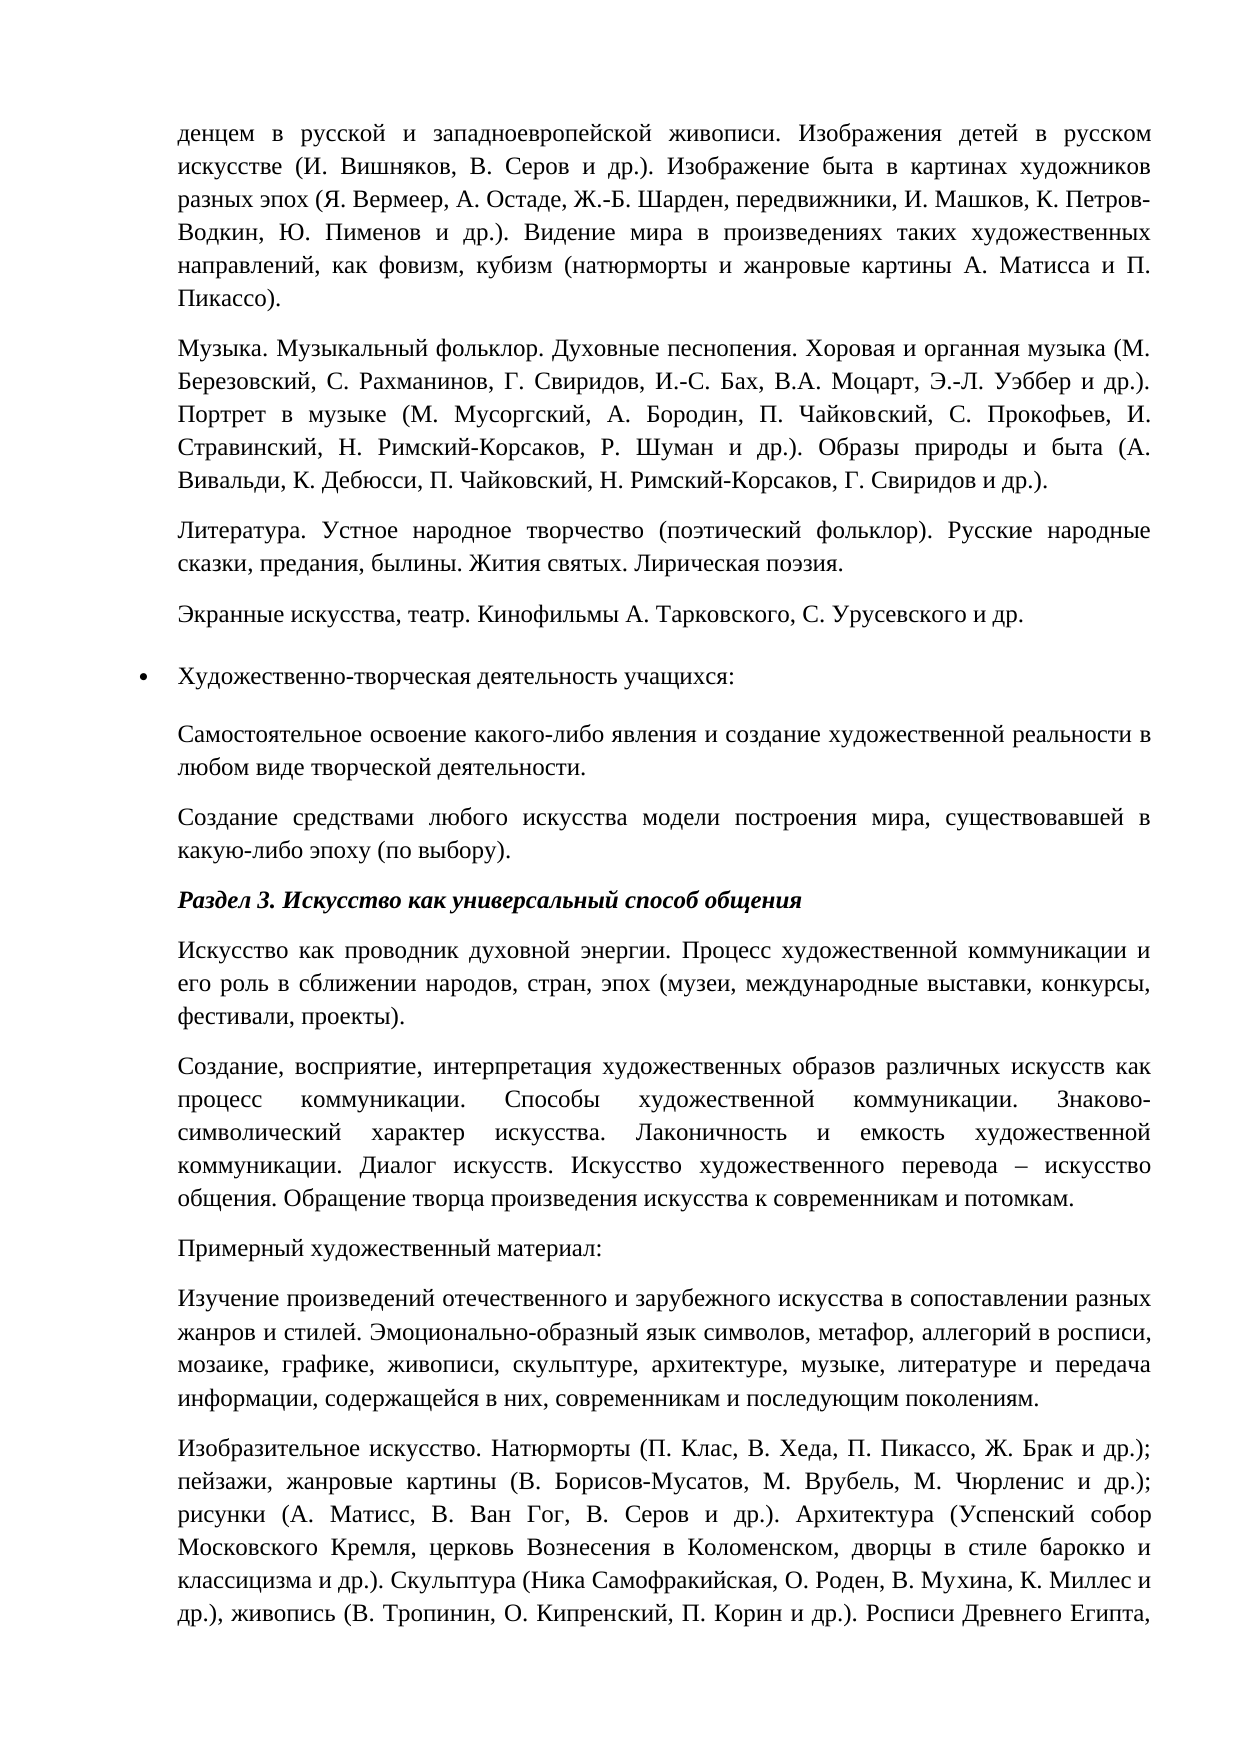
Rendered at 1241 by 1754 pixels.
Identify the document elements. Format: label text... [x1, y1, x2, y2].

text Создание средствами любого искусства модели построения мира, существовавшей в какую-либо эпоху (по выбору). [177, 802, 1152, 864]
text Изучение произведений отечественного и зарубежного искусства в сопоставлении разных жанров и стилей. Эмоционально-образный язык символов, метафор, аллегорий в росписи, мозаике, графике, живописи, скульптуре, архитектуре, музыке, литературе и передача информации, содержащейся в них, современникам и последующим поколениям. [177, 1283, 1152, 1411]
text Литература. Устное народное творчество (поэтический фольклор). Русские народные сказки, предания, былины. Жития святых. Лирическая поэзия. [177, 516, 1152, 577]
list Художественно-творческая деятельность учащихся: [140, 661, 1152, 689]
text Создание, восприятие, интерпретация художественных образов различных искусств как процесс коммуникации. Способы художественной коммуникации. Знаково-символический характер искусства. Лаконичность и емкость художественной коммуникации. Диалог искусств. Искусство художественного перевода – искусство общения. Обращение творца произведения искусства к современникам и потомкам. [177, 1051, 1152, 1212]
text Музыка. Музыкальный фольклор. Духовные песнопения. Хоровая и органная музыка (М. Березовский, С. Рахманинов, Г. Свиридов, И.-С. Бах, В.А. Моцарт, Э.-Л. Уэббер и др.). Портрет в музыке (М. Мусоргский, А. Бородин, П. Чайковский, С. Прокофьев, И. Стравинский, Н. Римский-Корсаков, Р. Шуман и др.). Образы природы и быта (А. Вивальди, К. Дебюсси, П. Чайковский, Н. Римский-Корсаков, Г. Свиридов и др.). [177, 333, 1152, 494]
text Экранные искусства, театр. Кинофильмы А. Тарковского, С. Урусевского и др. [177, 599, 1152, 627]
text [177, 118, 1152, 312]
text Самостоятельное освоение какого-либо явления и создание художественной реальности в любом виде творческой деятельности. [177, 719, 1152, 781]
text Искусство как проводник духовной энергии. Процесс художественной коммуникации и его роль в сближении народов, стран, эпох (музеи, международные выставки, конкурсы, фестивали, проекты). [177, 935, 1152, 1030]
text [177, 1433, 1152, 1627]
text Раздел 3. Искусство как универсальный способ общения [177, 885, 1152, 914]
text Примерный художественный материал: [177, 1233, 1152, 1262]
